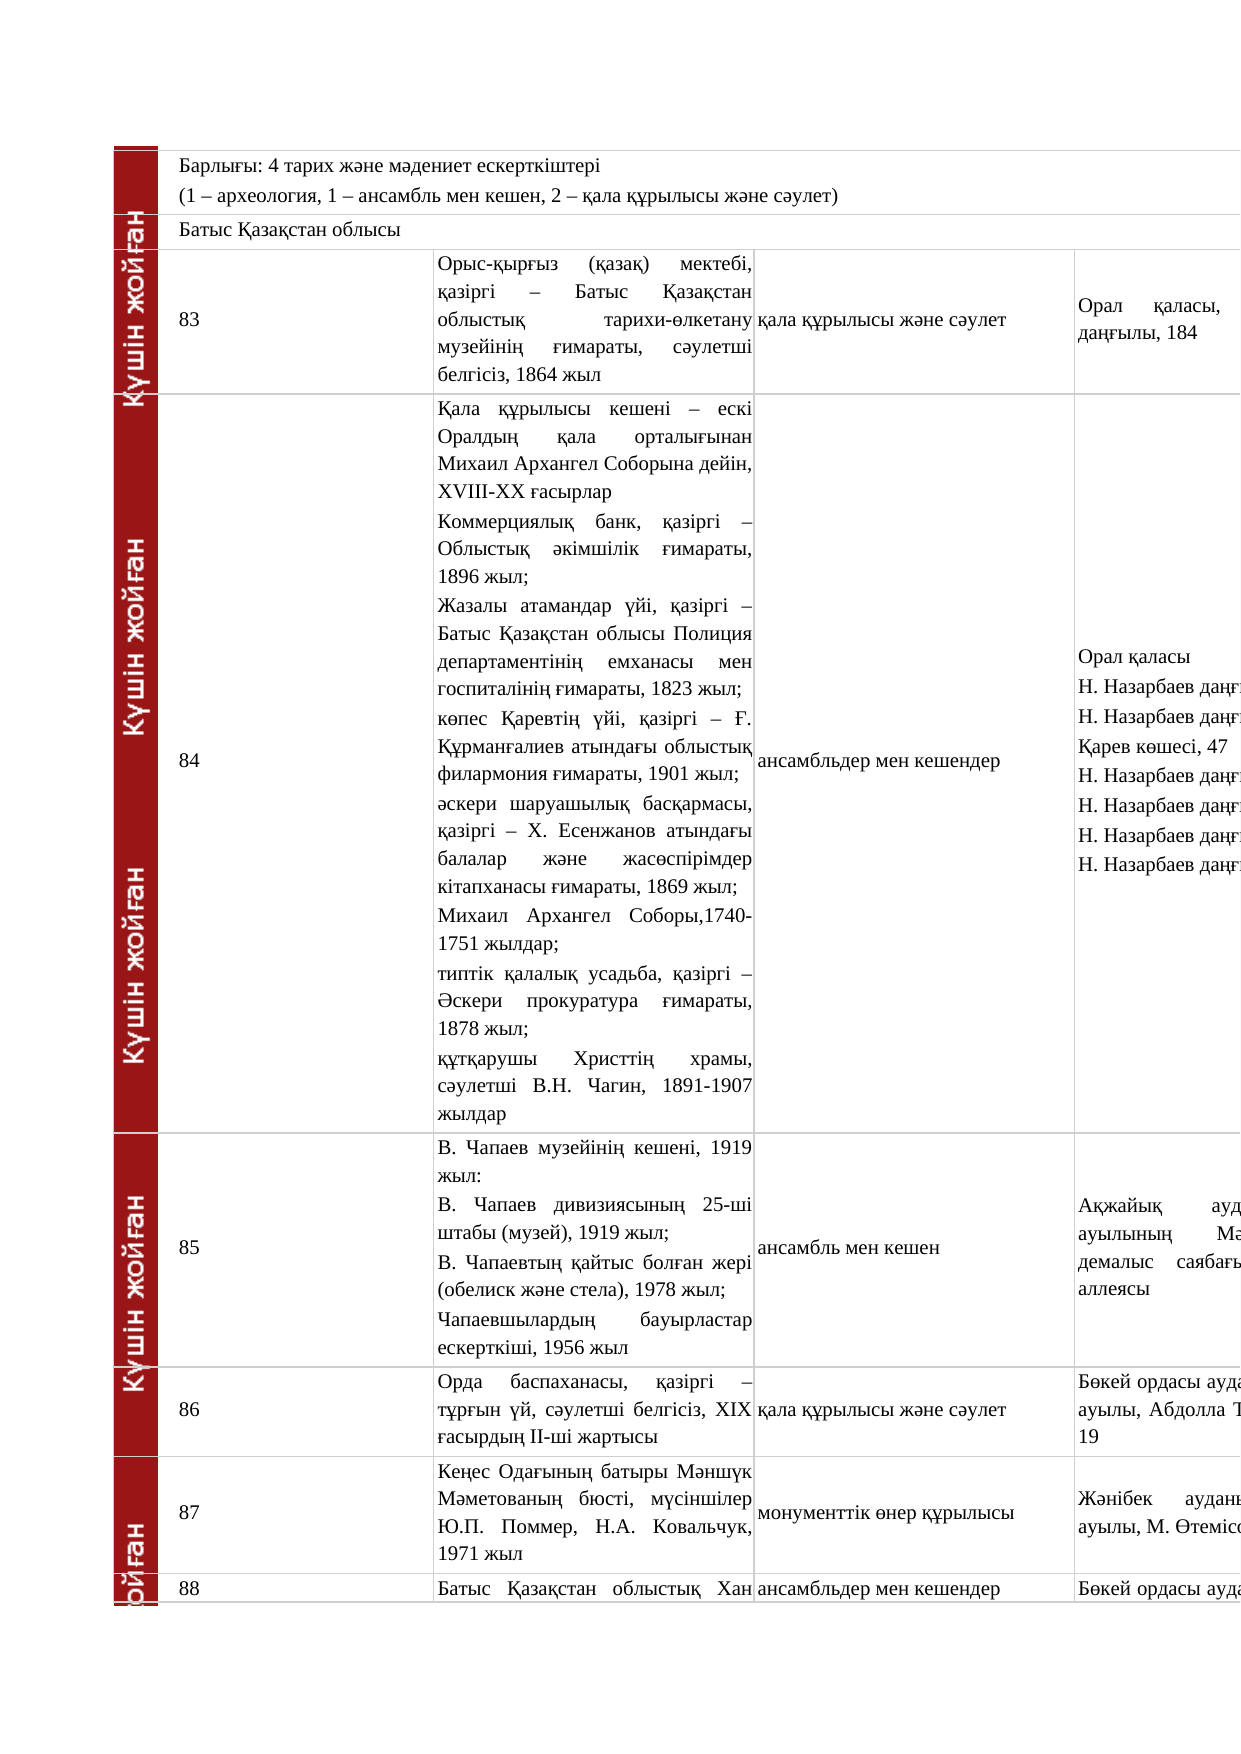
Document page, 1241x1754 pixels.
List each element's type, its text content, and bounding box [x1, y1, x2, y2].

table_cell Бөкей ордасы ауданы, Хан Ордасы ауылы [1075, 1574, 1240, 1601]
table_cell Бөкей ордасы ауданы, Хан Ордасы ауылы, Абдолла Теңізбаев көшесі, 19 [1075, 1368, 1240, 1456]
table_cell Ақжайық ауданы, Чапаев ауылының Мәдениет және демалыс саябағы, ескерткіштер аллеясы [1075, 1134, 1240, 1366]
table_cell Орал қаласы Н. Назарбаев даңғылы, 168 Н. Назарбаев даңғылы, 179 Қарев көшесі, 47 Н. Назарбаев даңғылы, 166/2 Н. Назарбаев даңғылы, 68 Н. Назарбаев даңғылы, 147а Н. Назарбаев даңғылы, 202 [1075, 395, 1240, 1132]
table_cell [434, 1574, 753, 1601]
table_cell 85 [114, 1134, 433, 1366]
table_cell ансамбль мен кешен [755, 1134, 1074, 1366]
table_cell Кеңес Одағының батыры Мәншүк Мәметованың бюсті, мүсіншілер Ю.П. Поммер, Н.А. Ковальчук, 1971 жыл [434, 1457, 753, 1573]
table_cell қала құрылысы және сәулет [755, 1368, 1074, 1456]
table_cell Орал қаласы, Н. Назарбаев даңғылы, 184 [1075, 250, 1240, 393]
table_cell Батыс Қазақстан облысы [114, 215, 1240, 248]
table_cell Жәнібек ауданының Жәнібек ауылы, М. Өтемісов көшесі, 26 [1075, 1457, 1240, 1573]
table_cell ансамбльдер мен кешендер [755, 1574, 1074, 1601]
table_cell 84 [114, 395, 433, 1132]
table_cell Орда баспаханасы, қазіргі – тұрғын үй, сәулетші белгісіз, ХІХ ғасырдың ІІ-ші жартысы [434, 1368, 753, 1456]
table_cell қала құрылысы және сәулет [755, 250, 1074, 393]
table_cell Қала құрылысы кешені – ескі Оралдың қала орталығынан Михаил Архангел Соборына дейін, XVIII-XX ғасырлар Коммерциялық банк, қазіргі – Облыстық әкімшілік ғимараты, 1896 жыл; Жазалы атамандар үйі, қазіргі – Батыс Қазақстан облысы Полиция департаментінің емханасы мен госпиталінің ғимараты, 1823 жыл; көпес Қаревтің үйі, қазіргі – Ғ. Құрманғалиев атындағы облыстық филармония ғимараты, 1901 жыл; әскери шаруашылық басқармасы, қазіргі – Х. Есенжанов атындағы балалар және жасөспірімдер кітапханасы ғимараты, 1869 жыл; Михаил Архангел Соборы,1740-1751 жылдар; типтік қалалық усадьба, қазіргі – Әскери прокуратура ғимараты, 1878 жыл; құтқарушы Христтің храмы, сәулетші В.Н. Чагин, 1891-1907 жылдар [434, 395, 753, 1132]
table_cell 88 [114, 1574, 433, 1601]
table_cell Орыс-қырғыз (қазақ) мектебі, қазіргі – Батыс Қазақстан облыстық тарихи-өлкетану музейінің ғимараты, сәулетші белгісіз, 1864 жыл [434, 250, 753, 393]
table_cell 83 [114, 250, 433, 393]
table_cell Барлығы: 4 тарих және мәдениет ескерткіштері (1 – археология, 1 – ансамбль мен кешен, 2 – қала құрылысы және сәулет) [114, 151, 1240, 214]
table_cell ансамбльдер мен кешендер [755, 395, 1074, 1132]
table_cell В. Чапаев музейінің кешені, 1919 жыл: В. Чапаев дивизиясының 25-ші штабы (музей), 1919 жыл; В. Чапаевтың қайтыс болған жері (обелиск және стела), 1978 жыл; Чапаевшылардың бауырластар ескерткіші, 1956 жыл [434, 1134, 753, 1366]
table_cell монументтік өнер құрылысы [755, 1457, 1074, 1573]
table_cell 87 [114, 1457, 433, 1573]
picture [114, 146, 158, 150]
table_cell 86 [114, 1368, 433, 1456]
